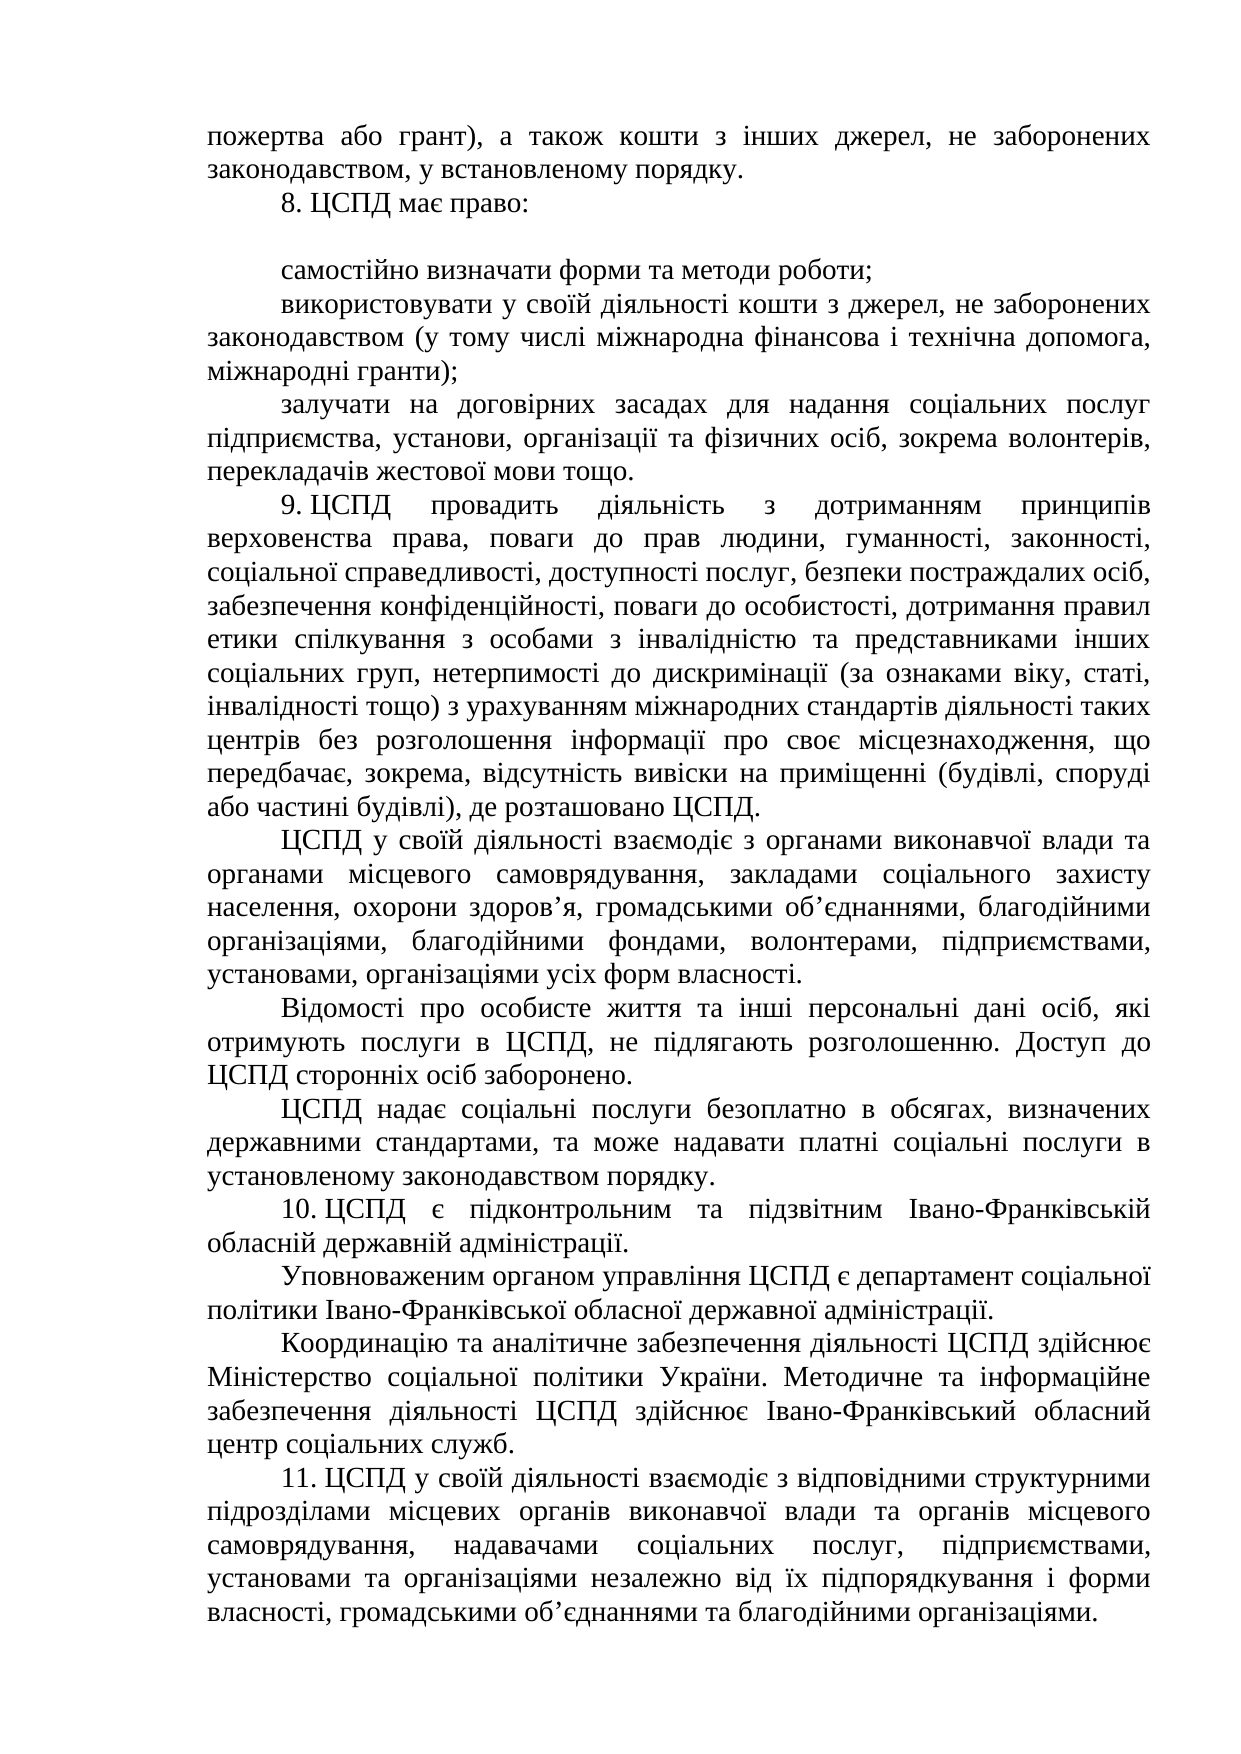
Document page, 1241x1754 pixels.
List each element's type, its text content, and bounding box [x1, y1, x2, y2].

text 8. ЦСПД має право: [207, 185, 1152, 219]
text самостійно визначати форми та методи роботи; [207, 252, 1152, 286]
text 9. ЦСПД провадить діяльність з дотриманням принципів верховенства права, поваги до прав людини, гуманності, законності, соціальної справедливості, доступності послуг, безпеки постраждалих осіб, забезпечення конфіденційності, поваги до особистості, дотримання правил етики спілкування з особами з інвалідністю та представниками інших соціальних груп, нетерпимості до дискримінації (за ознаками віку, статі, інвалідності тощо) з урахуванням міжнародних стандартів діяльності таких центрів без розголошення інформації про своє місцезнаходження, що передбачає, зокрема, відсутність вивіски на приміщенні (будівлі, споруді або частині будівлі), де розташовано ЦСПД. [207, 487, 1152, 822]
text Координацію та аналітичне забезпечення діяльності ЦСПД здійснює Міністерство соціальної політики України. Методичне та інформаційне забезпечення діяльності ЦСПД здійснює Івано-Франківський обласний центр соціальних служб. [207, 1326, 1152, 1460]
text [207, 118, 1152, 185]
text Відомості про особисте життя та інші персональні дані осіб, які отримують послуги в ЦСПД, не підлягають розголошенню. Доступ до ЦСПД сторонніх осіб заборонено. [207, 990, 1152, 1091]
text використовувати у своїй діяльності кошти з джерел, не заборонених законодавством (у тому числі міжнародна фінансова і технічна допомога, міжнародні гранти); [207, 286, 1152, 386]
text залучати на договірних засадах для надання соціальних послуг підприємства, установи, організації та фізичних осіб, зокрема волонтерів, перекладачів жестової мови тощо. [207, 386, 1152, 487]
text ЦСПД надає соціальні послуги безоплатно в обсягах, визначених державними стандартами, та може надавати платні соціальні послуги в установленому законодавством порядку. [207, 1091, 1152, 1191]
text ЦСПД у своїй діяльності взаємодіє з органами виконавчої влади та органами місцевого самоврядування, закладами соціального захисту населення, охорони здоров’я, громадськими об’єднаннями, благодійними організаціями, благодійними фондами, волонтерами, підприємствами, установами, організаціями усіх форм власності. [207, 822, 1152, 990]
text 10. ЦСПД є підконтрольним та підзвітним Івано-Франківській обласній державній адміністрації. [207, 1191, 1152, 1258]
text Уповноваженим органом управління ЦСПД є департамент соціальної політики Івано-Франківської обласної державної адміністрації. [207, 1258, 1152, 1326]
text 11. ЦСПД у своїй діяльності взаємодіє з відповідними структурними підрозділами місцевих органів виконавчої влади та органів місцевого самоврядування, надавачами соціальних послуг, підприємствами, установами та організаціями незалежно від їх підпорядкування і форми власності, громадськими об’єднаннями та благодійними організаціями. [207, 1460, 1152, 1627]
